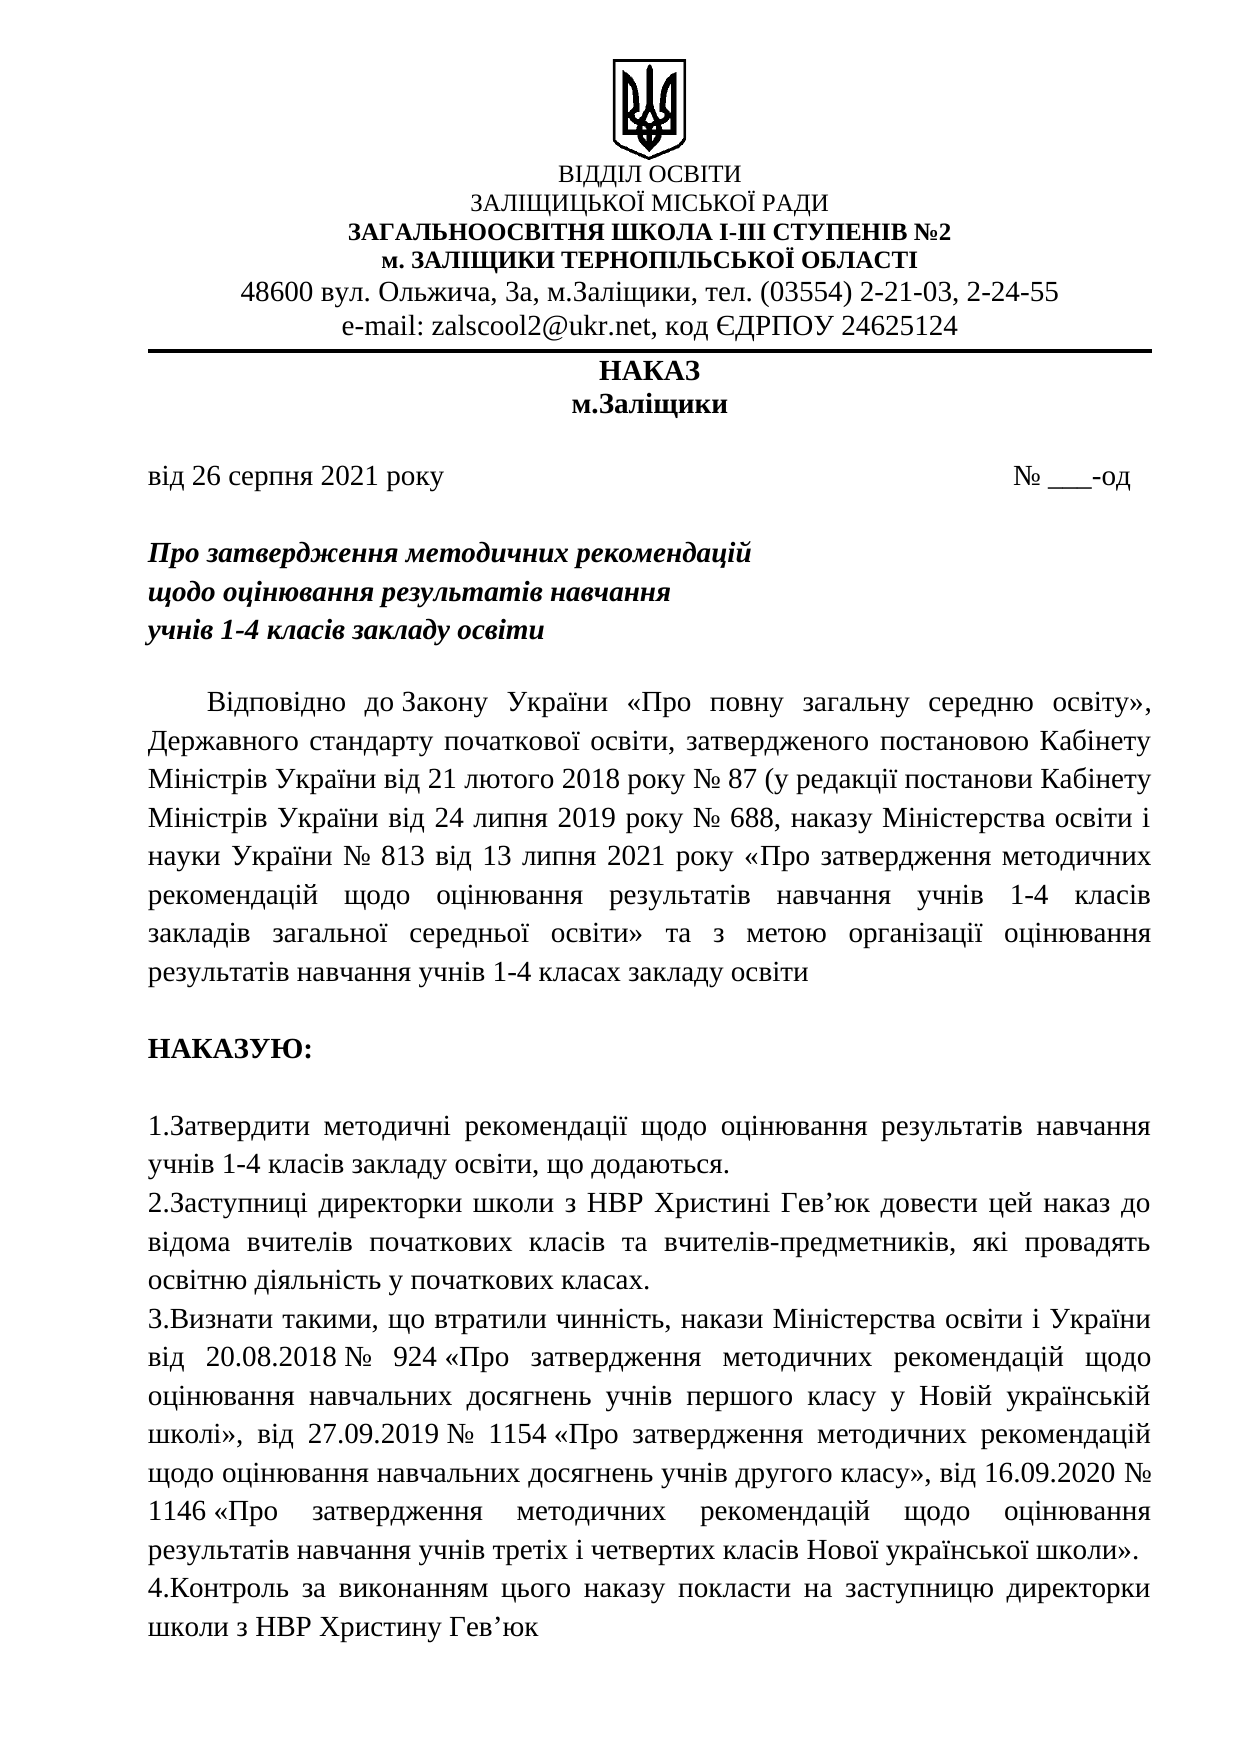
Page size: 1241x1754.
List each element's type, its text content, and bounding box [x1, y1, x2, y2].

text ЗАЛІЩИЦЬКОЇ МІСЬКОЇ РАДИ [148, 188, 1152, 217]
text 4.Контроль за виконанням цього наказу покласти на заступницю директорки школи з НВР Христину Гев’юк [148, 1571, 1152, 1643]
text щодо оцінювання результатів навчання [148, 574, 1152, 607]
picture [612, 59, 687, 160]
text Відповідно до Закону України «Про повну загальну середню освіту», Державного стандарту початкової освіти, затвердженого постановою Кабінету Міністрів України від 21 лютого 2018 року № 87 (у редакції постанови Кабінету Міністрів України від 24 липня 2019 року № 688, наказу Міністерства освіти і науки України № 813 від 13 липня 2021 року «Про затвердження методичних рекомендацій щодо оцінювання результатів навчання учнів 1-4 класів закладів загальної середньої освіти» та з метою організації оцінювання результатів навчання учнів 1-4 класах закладу освіти [148, 684, 1152, 987]
text НАКАЗ [148, 353, 1152, 386]
text 3.Визнати такими, що втратили чинність, накази Міністерства освіти і України від 20.08.2018 № 924 «Про затвердження методичних рекомендацій щодо оцінювання навчальних досягнень учнів першого класу у Новій українській школі», від 27.09.2019 № 1154 «Про затвердження методичних рекомендацій щодо оцінювання навчальних досягнень учнів другого класу», від 16.09.2020 № 1146 «Про затвердження методичних рекомендацій щодо оцінювання результатів навчання учнів третіх і четвертих класів Нової української школи». [148, 1301, 1152, 1566]
text учнів 1-4 класів закладу освіти [148, 612, 1152, 646]
text 2.Заступниці директорки школи з НВР Христині Гев’юк довести цей наказ до відома вчителів початкових класів та вчителів-предметників, які провадять освітню діяльність у початкових класах. [148, 1185, 1152, 1296]
text м.Заліщики [148, 386, 1152, 420]
text Про затвердження методичних рекомендацій [148, 535, 1152, 569]
text 1.Затвердити методичні рекомендації щодо оцінювання результатів навчання учнів 1-4 класів закладу освіти, що додаються. [148, 1108, 1152, 1180]
text ВІДДІЛ ОСВІТИ [148, 159, 1152, 188]
text м. ЗАЛІЩИКИ ТЕРНОПІЛЬСЬКОЇ ОБЛАСТІ [148, 245, 1152, 274]
text е-mail: zalscool2@ukr.net, код ЄДРПОУ 24625124 [148, 308, 1152, 349]
text НАКАЗУЮ: [148, 1031, 1152, 1064]
text від 26 серпня 2021 року № ___-од [148, 458, 1152, 492]
text 48600 вул. Ольжича, 3а, м.Заліщики, тел. (03554) 2-21-03, 2-24-55 [148, 274, 1152, 308]
text ЗАГАЛЬНООСВІТНЯ ШКОЛА І-ІІІ СТУПЕНІВ №2 [148, 217, 1152, 245]
